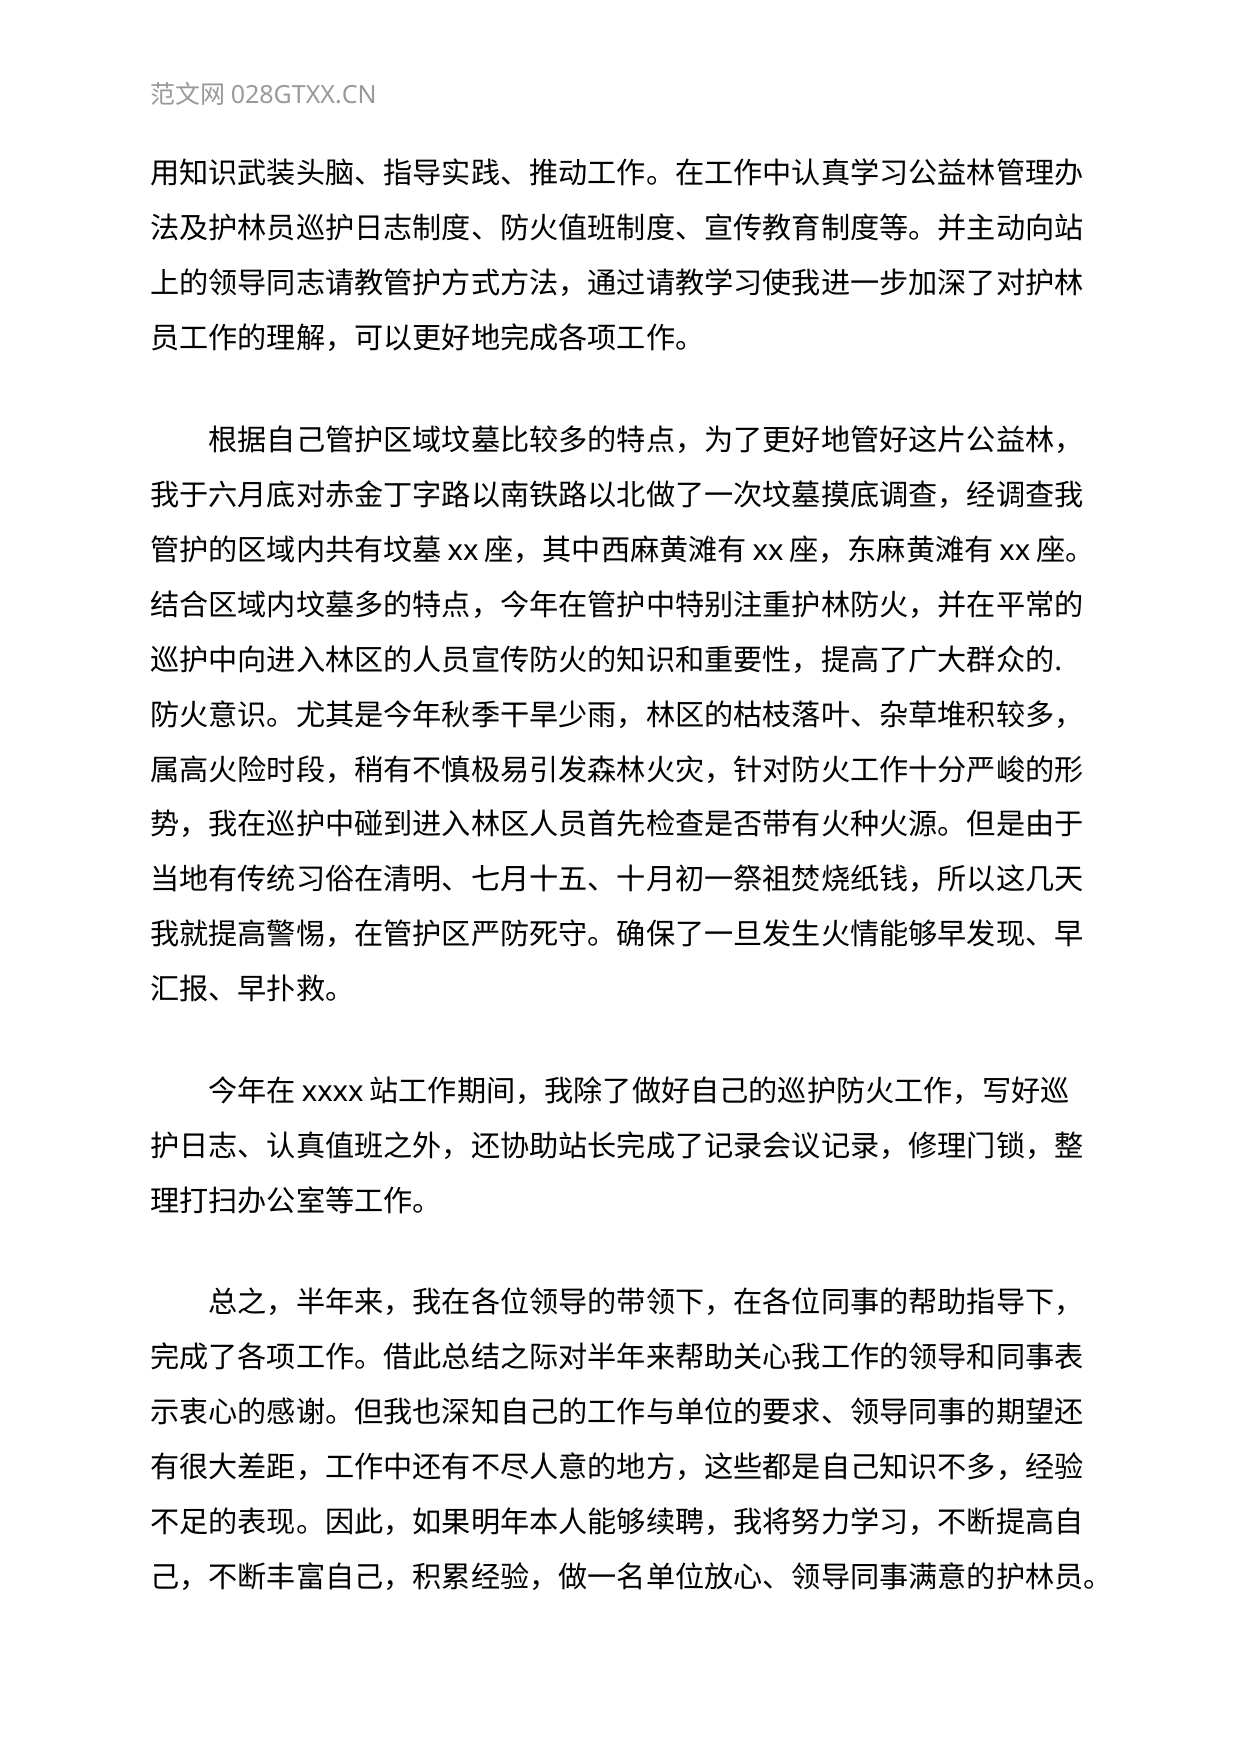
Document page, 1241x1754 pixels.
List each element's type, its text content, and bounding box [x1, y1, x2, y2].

text 今年在xxxx站工作期间，我除了做好自己的巡护防火工作，写好巡护日志、认真值班之外，还协助站长完成了记录会议记录，修理门锁，整理打扫办公室等工作。 [150, 1067, 1090, 1219]
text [150, 150, 1090, 357]
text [150, 1279, 1090, 1596]
text 根据自己管护区域坟墓比较多的特点，为了更好地管好这片公益林，我于六月底对赤金丁字路以南铁路以北做了一次坟墓摸底调查，经调查我管护的区域内共有坟墓xx座，其中西麻黄滩有xx座，东麻黄滩有xx座。结合区域内坟墓多的特点，今年在管护中特别注重护林防火，并在平常的巡护中向进入林区的人员宣传防火的知识和重要性，提高了广大群众的.防火意识。尤其是今年秋季干旱少雨，林区的枯枝落叶、杂草堆积较多，属高火险时段，稍有不慎极易引发森林火灾，针对防火工作十分严峻的形势，我在巡护中碰到进入林区人员首先检查是否带有火种火源。但是由于当地有传统习俗在清明、七月十五、十月初一祭祖焚烧纸钱，所以这几天我就提高警惕，在管护区严防死守。确保了一旦发生火情能够早发现、早汇报、早扑救。 [150, 416, 1090, 1008]
